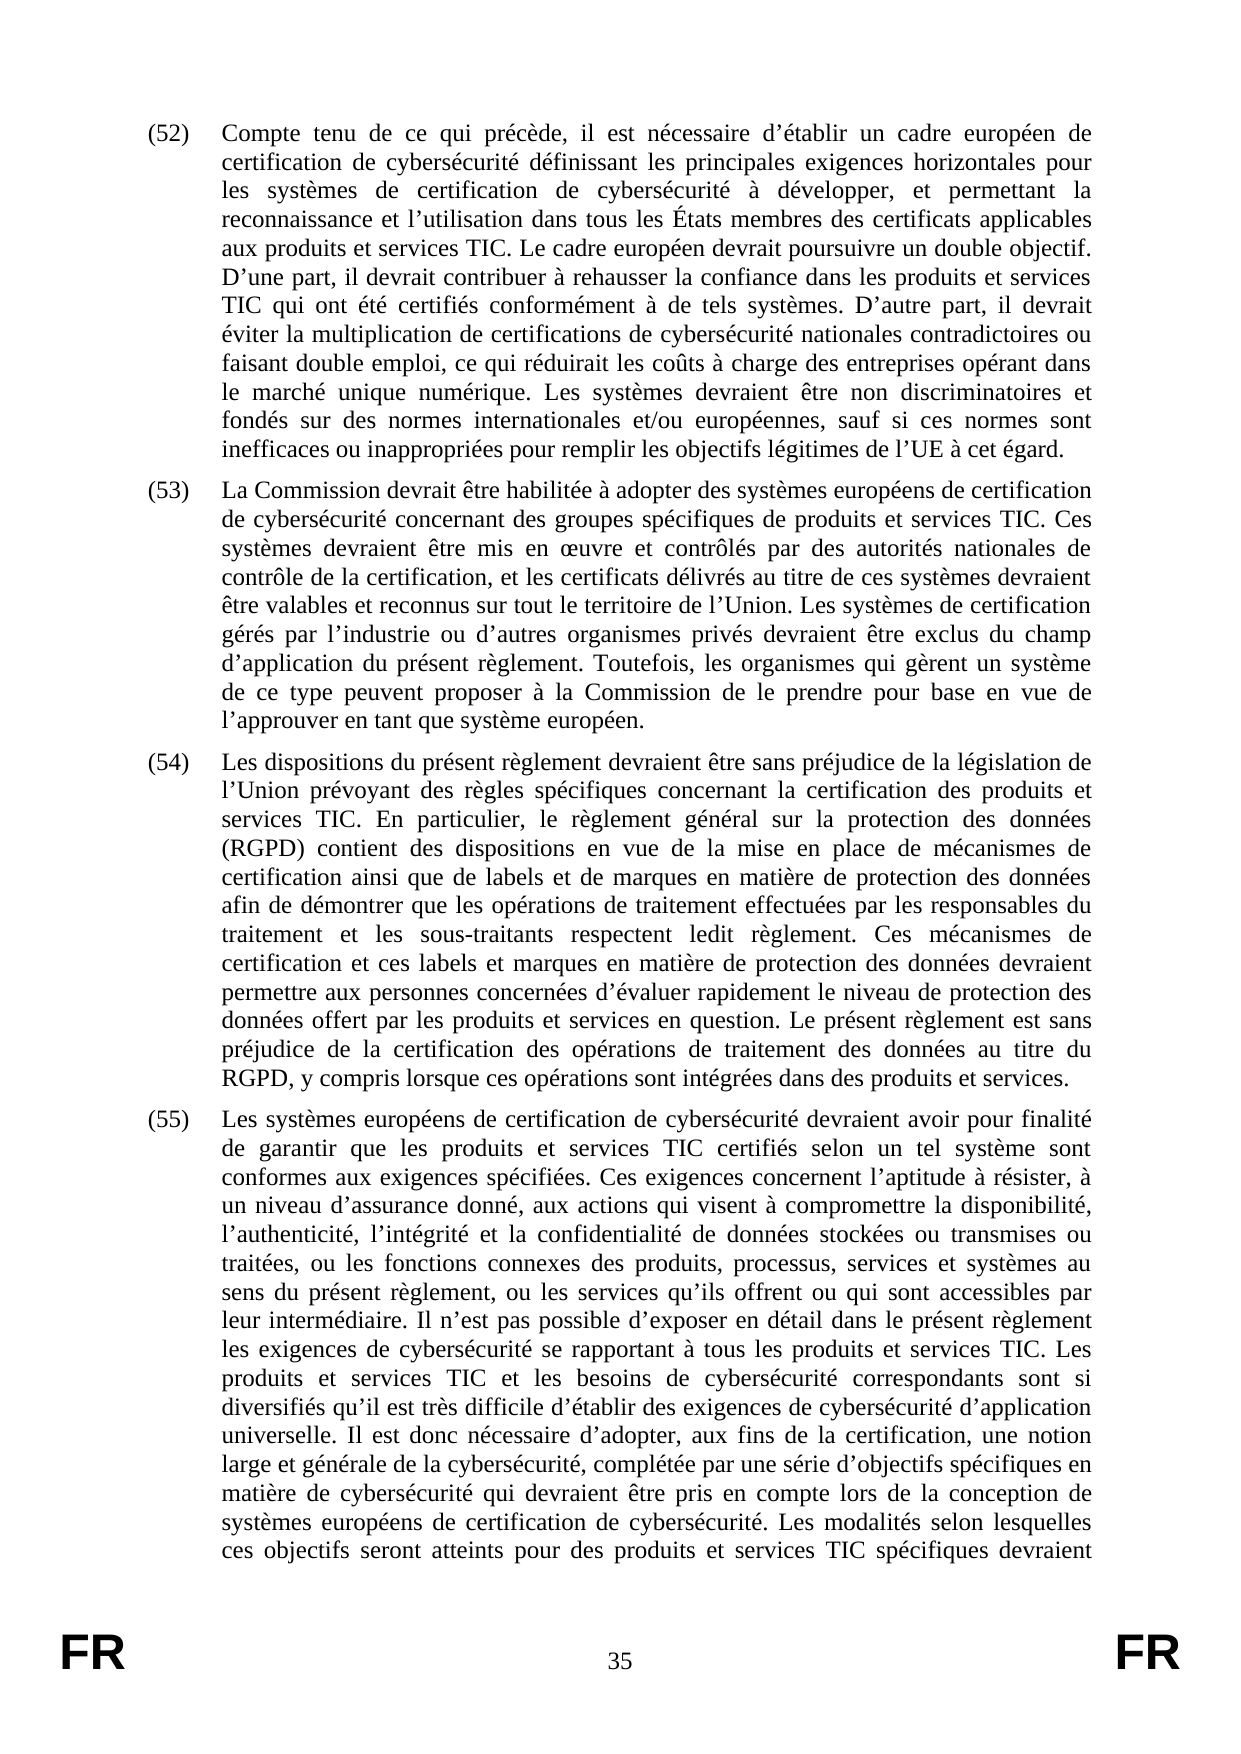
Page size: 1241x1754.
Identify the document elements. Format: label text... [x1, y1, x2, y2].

text (53) La Commission devrait être habilitée à adopter des systèmes européens de certification de cybersécurité concernant des groupes spécifiques de produits et services TIC. Ces systèmes devraient être mis en œuvre et contrôlés par des autorités nationales de contrôle de la certification, et les certificats délivrés au titre de ces systèmes devraient être valables et reconnus sur tout le territoire de l’Union. Les systèmes de certification gérés par l’industrie ou d’autres organismes privés devraient être exclus du champ d’application du présent règlement. Toutefois, les organismes qui gèrent un système de ce type peuvent proposer à la Commission de le prendre pour base en vue de l’approuver en tant que système européen. [148, 476, 1093, 734]
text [148, 1104, 1093, 1564]
text (54) Les dispositions du présent règlement devraient être sans préjudice de la législation de l’Union prévoyant des règles spécifiques concernant la certification des produits et services TIC. En particulier, le règlement général sur la protection des données (RGPD) contient des dispositions en vue de la mise en place de mécanismes de certification ainsi que de labels et de marques en matière de protection des données afin de démontrer que les opérations de traitement effectuées par les responsables du traitement et les sous-traitants respectent ledit règlement. Ces mécanismes de certification et ces labels et marques en matière de protection des données devraient permettre aux personnes concernées d’évaluer rapidement le niveau de protection des données offert par les produits et services en question. Le présent règlement est sans préjudice de la certification des opérations de traitement des données au titre du RGPD, y compris lorsque ces opérations sont intégrées dans des produits et services. [148, 747, 1093, 1092]
text (52) Compte tenu de ce qui précède, il est nécessaire d’établir un cadre européen de certification de cybersécurité définissant les principales exigences horizontales pour les systèmes de certification de cybersécurité à développer, et permettant la reconnaissance et l’utilisation dans tous les États membres des certificats applicables aux produits et services TIC. Le cadre européen devrait poursuivre un double objectif. D’une part, il devrait contribuer à rehausser la confiance dans les produits et services TIC qui ont été certifiés conformément à de tels systèmes. D’autre part, il devrait éviter la multiplication de certifications de cybersécurité nationales contradictoires ou faisant double emploi, ce qui réduirait les coûts à charge des entreprises opérant dans le marché unique numérique. Les systèmes devraient être non discriminatoires et fondés sur des normes internationales et/ou européennes, sauf si ces normes sont inefficaces ou inappropriées pour remplir les objectifs légitimes de l’UE à cet égard. [148, 118, 1093, 463]
